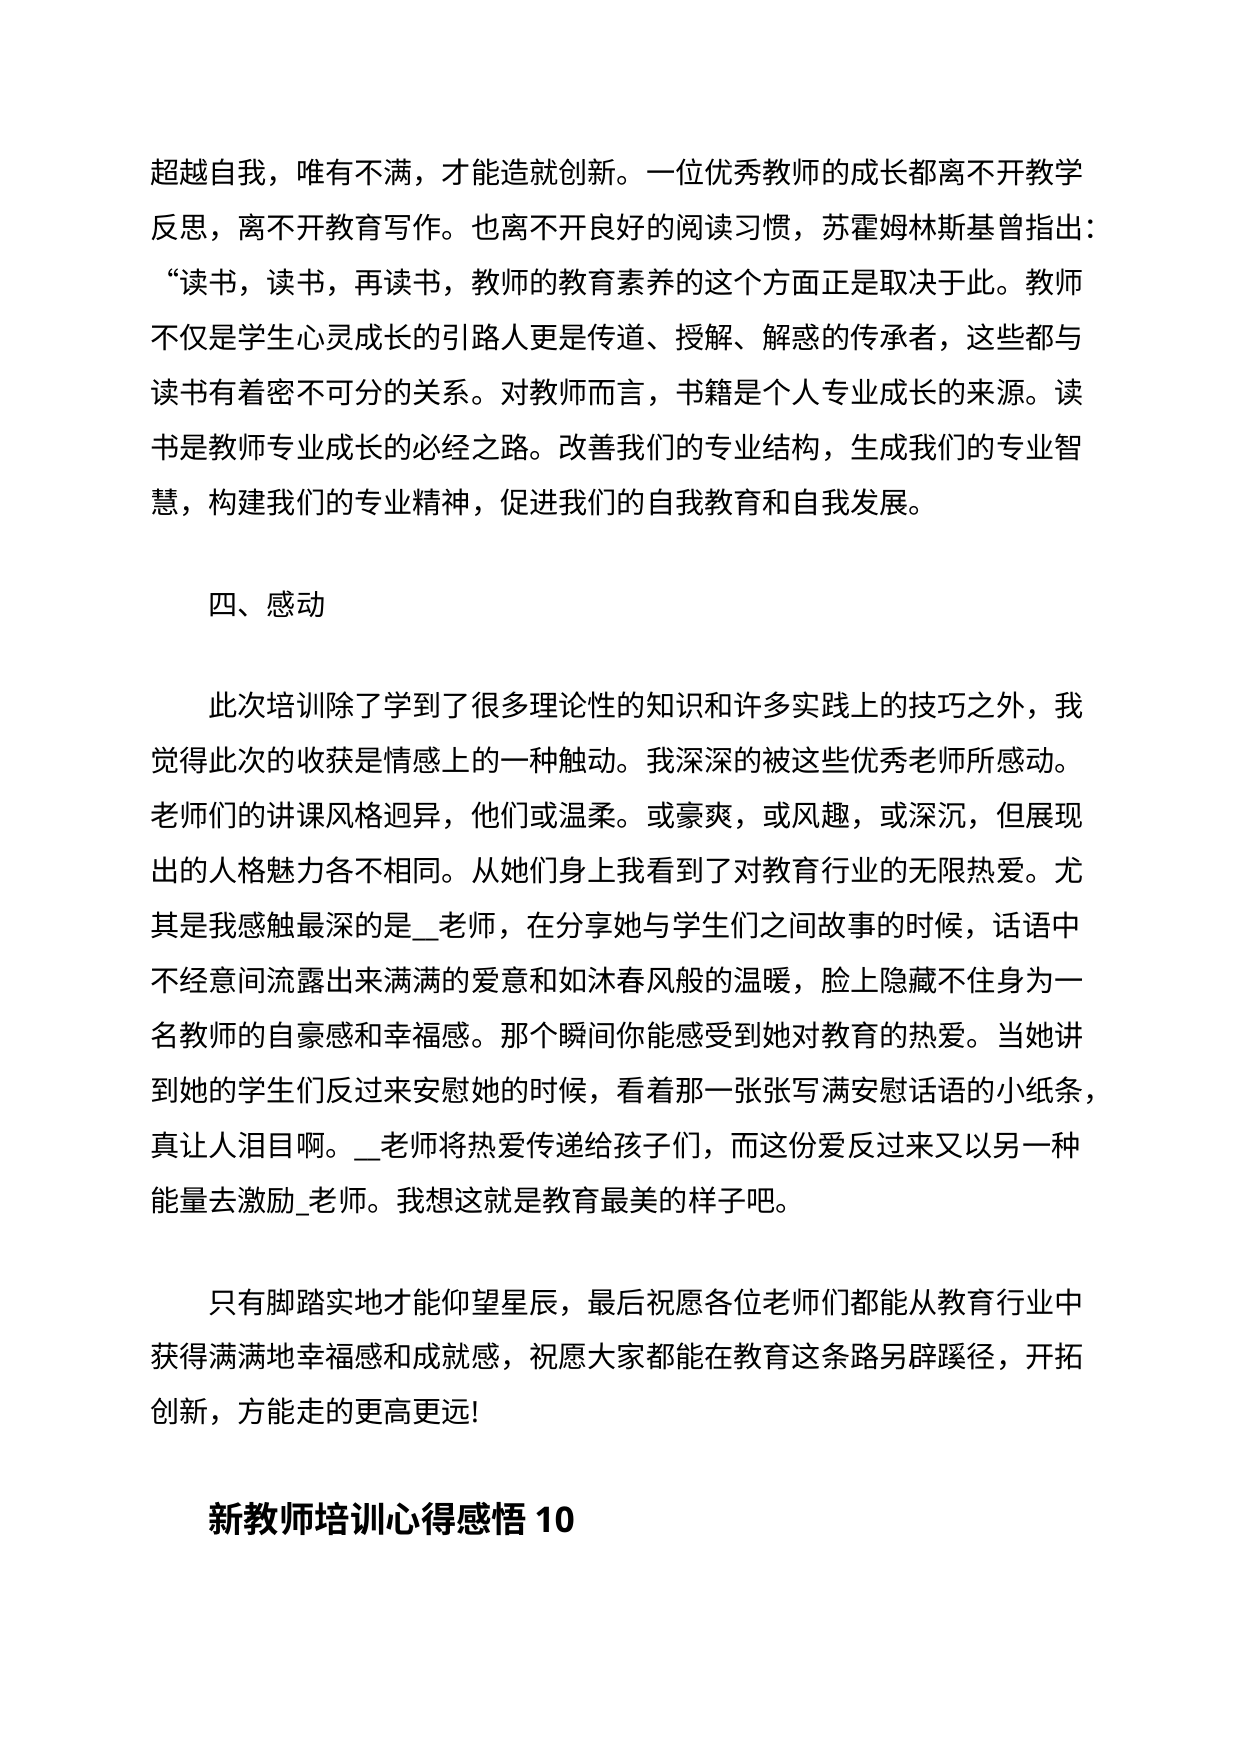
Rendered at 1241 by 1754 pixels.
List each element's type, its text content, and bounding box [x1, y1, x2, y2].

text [150, 150, 1090, 522]
text 新教师培训心得感悟10 [150, 1491, 1090, 1542]
text 四、感动 [150, 581, 1090, 623]
text 只有脚踏实地才能仰望星辰，最后祝愿各位老师们都能从教育行业中获得满满地幸福感和成就感，祝愿大家都能在教育这条路另辟蹊径，开拓创新，方能走的更高更远! [150, 1279, 1090, 1431]
text 此次培训除了学到了很多理论性的知识和许多实践上的技巧之外，我觉得此次的收获是情感上的一种触动。我深深的被这些优秀老师所感动。老师们的讲课风格迥异，他们或温柔。或豪爽，或风趣，或深沉，但展现出的人格魅力各不相同。从她们身上我看到了对教育行业的无限热爱。尤其是我感触最深的是__老师，在分享她与学生们之间故事的时候，话语中不经意间流露出来满满的爱意和如沐春风般的温暖，脸上隐藏不住身为一名教师的自豪感和幸福感。那个瞬间你能感受到她对教育的热爱。当她讲到她的学生们反过来安慰她的时候，看着那一张张写满安慰话语的小纸条，真让人泪目啊。__老师将热爱传递给孩子们，而这份爱反过来又以另一种能量去激励_老师。我想这就是教育最美的样子吧。 [150, 683, 1090, 1219]
